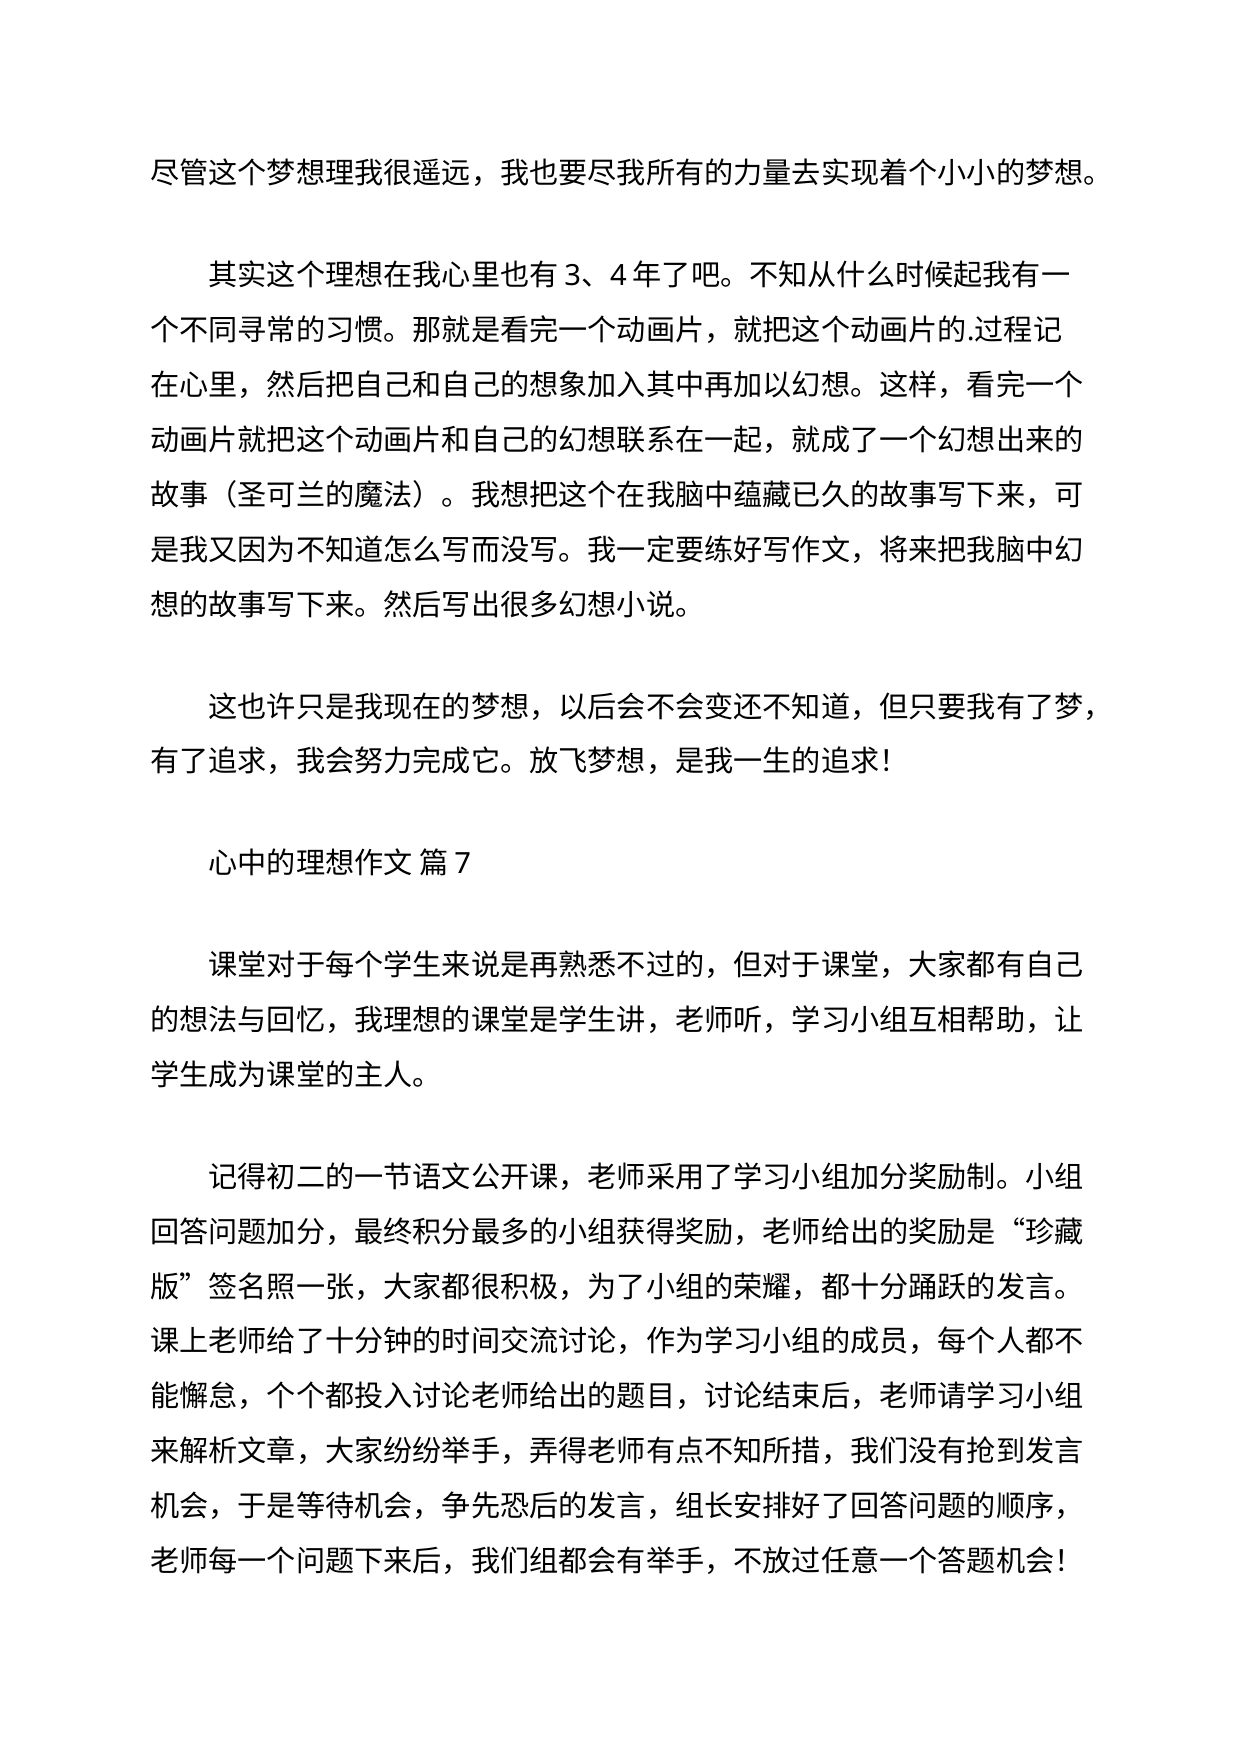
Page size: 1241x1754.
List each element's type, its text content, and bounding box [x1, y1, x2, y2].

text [150, 1153, 1090, 1580]
text 心中的理想作文 篇7 [150, 840, 1090, 882]
text 课堂对于每个学生来说是再熟悉不过的，但对于课堂，大家都有自己的想法与回忆，我理想的课堂是学生讲，老师听，学习小组互相帮助，让学生成为课堂的主人。 [150, 942, 1090, 1094]
text 这也许只是我现在的梦想，以后会不会变还不知道，但只要我有了梦，有了追求，我会努力完成它。放飞梦想，是我一生的追求！ [150, 683, 1090, 780]
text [150, 150, 1090, 192]
text 其实这个理想在我心里也有3、4年了吧。不知从什么时候起我有一个不同寻常的习惯。那就是看完一个动画片，就把这个动画片的.过程记在心里，然后把自己和自己的想象加入其中再加以幻想。这样，看完一个动画片就把这个动画片和自己的幻想联系在一起，就成了一个幻想出来的故事（圣可兰的魔法）。我想把这个在我脑中蕴藏已久的故事写下来，可是我又因为不知道怎么写而没写。我一定要练好写作文，将来把我脑中幻想的故事写下来。然后写出很多幻想小说。 [150, 252, 1090, 624]
